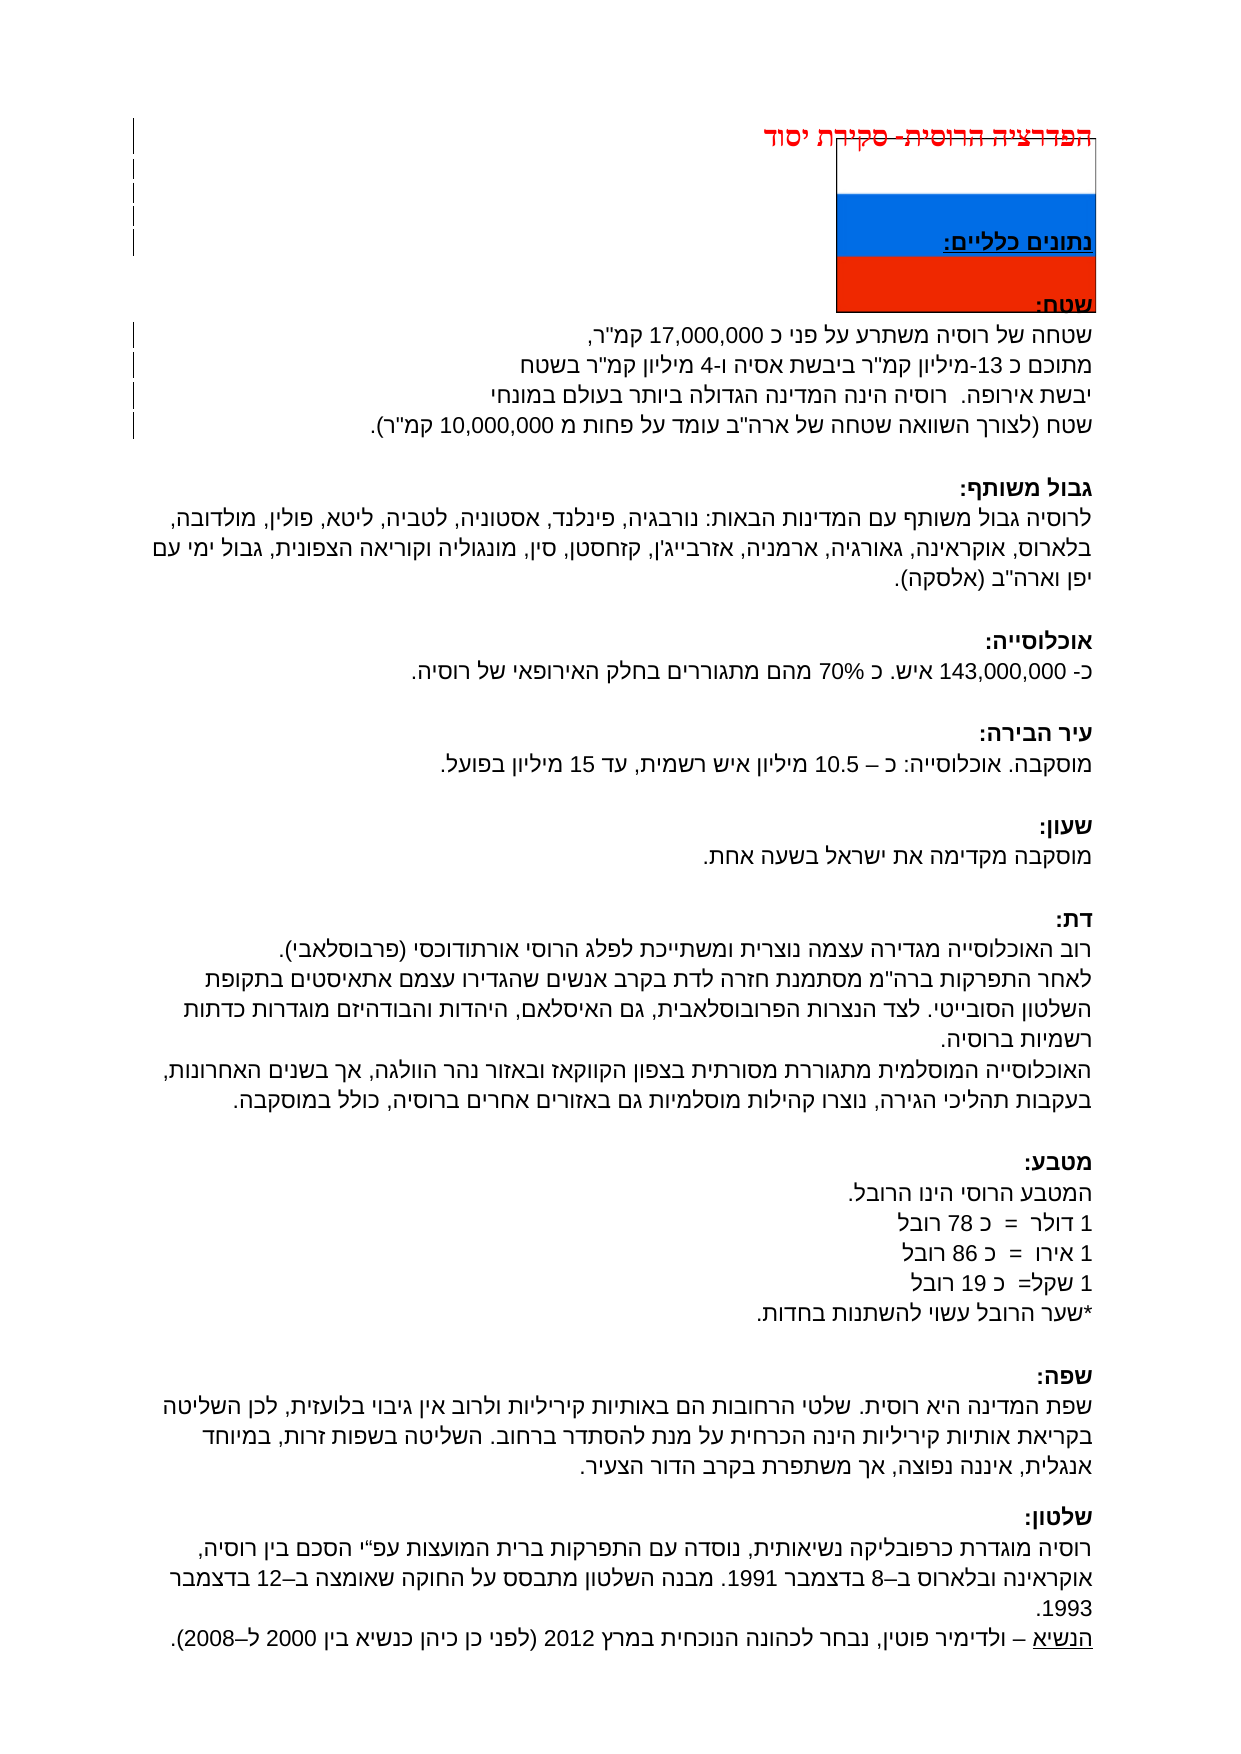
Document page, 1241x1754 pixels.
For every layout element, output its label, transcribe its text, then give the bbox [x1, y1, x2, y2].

text כ- 143,000,000 איש. כ 70% מהם מתגוררים בחלק האירופאי של רוסיה. [148, 658, 1093, 684]
text מוסקבה מקדימה את ישראל בשעה אחת. [148, 843, 1093, 869]
text שעון: [148, 813, 1093, 839]
text שטחה של רוסיה משתרע על פני כ 17,000,000 קמ"ר, [148, 322, 1093, 348]
text שטח (לצורך השוואה שטחה של ארה"ב עומד על פחות מ 10,000,000 קמ"ר). [148, 412, 1093, 439]
text אוכלוסייה: [148, 628, 1093, 654]
text לרוסיה גבול משותף עם המדינות הבאות: נורבגיה, פינלנד, אסטוניה, לטביה, ליטא, פולין, מולדובה, בלארוס, אוקראינה, גאורגיה, ארמניה, אזרבייג'ן, קזחסטן, סין, מונגוליה וקוריאה הצפונית, גבול ימי עם יפן וארה"ב (אלסקה). [148, 505, 1093, 592]
text *שער הרובל עשוי להשתנות בחדות. [148, 1300, 1093, 1327]
text עיר הבירה: [148, 720, 1093, 747]
text 1 דולר = כ 78 רובל [148, 1210, 1093, 1236]
text רוב האוכלוסייה מגדירה עצמה נוצרית ומשתייכת לפלג הרוסי אורתודוכסי (פרבוסלאבי). [148, 936, 1093, 962]
text יבשת אירופה. רוסיה הינה המדינה הגדולה ביותר בעולם במונחי [148, 382, 1093, 408]
text דת: [148, 906, 1093, 932]
text גבול משותף: [148, 475, 1093, 501]
text 1 אירו = כ 86 רובל [148, 1240, 1093, 1266]
text שפה: [148, 1363, 1093, 1389]
picture [836, 138, 1097, 313]
text מתוכם כ 13-מיליון קמ"ר ביבשת אסיה ו-4 מיליון קמ"ר בשטח [148, 352, 1093, 378]
text האוכלוסייה המוסלמית מתגוררת מסורתית בצפון הקווקאז ובאזור נהר הוולגה, אך בשנים האחרונות, בעקבות תהליכי הגירה, נוצרו קהילות מוסלמיות גם באזורים אחרים ברוסיה, כולל במוסקבה. [148, 1057, 1093, 1113]
text לאחר התפרקות ברה"מ מסתמנת חזרה לדת בקרב אנשים שהגדירו עצמם אתאיסטים בתקופת השלטון הסובייטי. לצד הנצרות הפרובוסלאבית, גם האיסלאם, היהדות והבודהיזם מוגדרות כדתות רשמיות ברוסיה. [148, 966, 1093, 1053]
text הפדרציה הרוסית- סקירת יסוד [148, 118, 1093, 154]
text שלטון: [148, 1504, 1093, 1531]
text הנשיא – ולדימיר פוטין, נבחר לכהונה הנוכחית במרץ 2012 (לפני כן כיהן כנשיא בין 2000 ל–2008). [148, 1625, 1093, 1652]
text שפת המדינה היא רוסית. שלטי הרחובות הם באותיות קיריליות ולרוב אין גיבוי בלועזית, לכן השליטה בקריאת אותיות קיריליות הינה הכרחית על מנת להסתדר ברחוב. השליטה בשפות זרות, במיוחד אנגלית, איננה נפוצה, אך משתפרת בקרב הדור הצעיר. [148, 1393, 1093, 1480]
text מוסקבה. אוכלוסייה: כ – 10.5 מיליון איש רשמית, עד 15 מיליון בפועל. [148, 751, 1093, 777]
text המטבע הרוסי הינו הרובל. [148, 1179, 1093, 1206]
text 1 שקל= כ 19 רובל [148, 1270, 1093, 1296]
text מטבע: [148, 1149, 1093, 1176]
text שטח: [148, 292, 1093, 318]
text נתונים כלליים: [148, 229, 1093, 256]
text רוסיה מוגדרת כרפובליקה נשיאותית, נוסדה עם התפרקות ברית המועצות עפ“י הסכם בין רוסיה, אוקראינה ובלארוס ב–8 בדצמבר 1991. מבנה השלטון מתבסס על החוקה שאומצה ב–12 בדצמבר 1993. [148, 1534, 1093, 1621]
